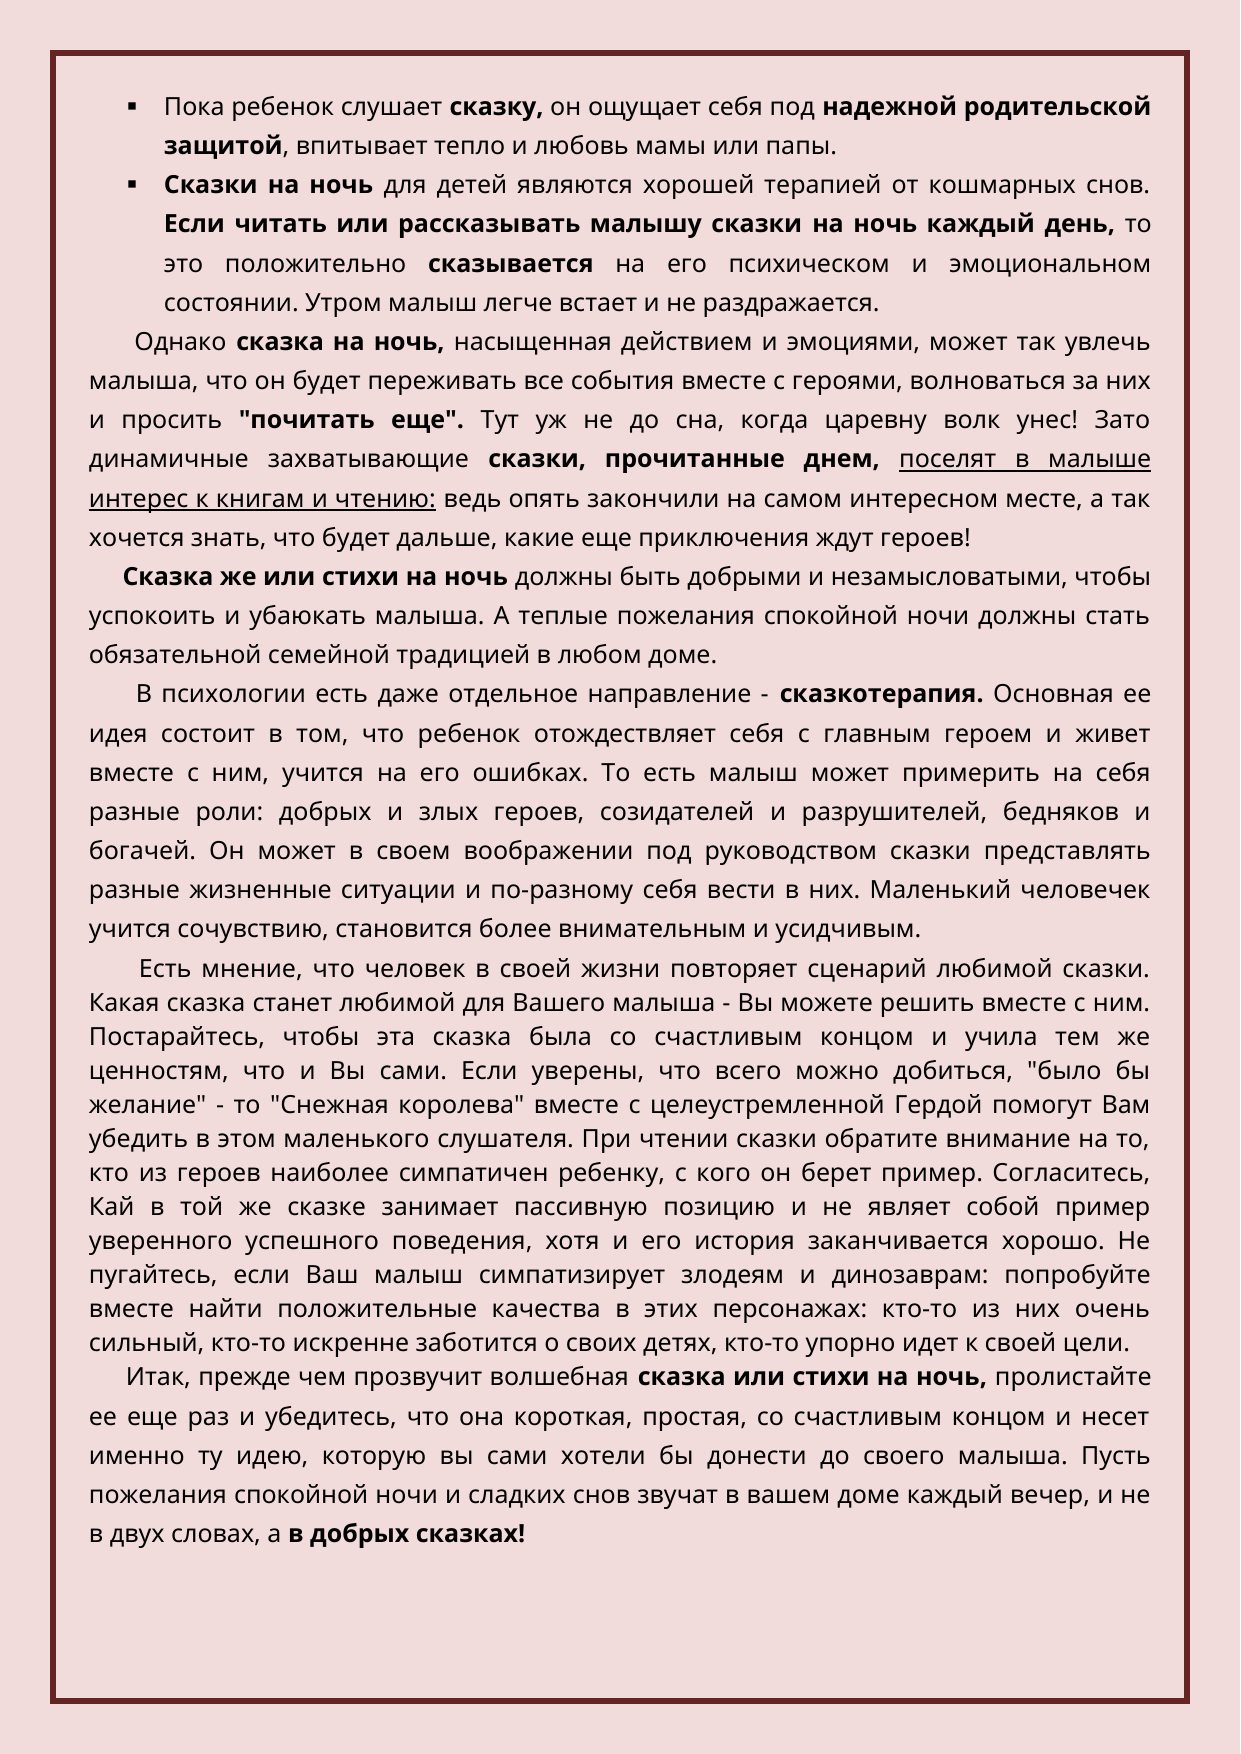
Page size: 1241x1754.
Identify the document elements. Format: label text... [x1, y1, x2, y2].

text Итак, прежде чем прозвучит волшебная сказка или стихи на ночь, пролистайте ее еще раз и убедитесь, что она короткая, простая, со счастливым концом и несет именно ту идею, которую вы сами хотели бы донести до своего малыша. Пусть пожелания спокойной ночи и сладких снов звучат в вашем доме каждый вечер, и не в двух словах, а в добрых сказках! [89, 1359, 1152, 1550]
text Сказка же или стихи на ночь должны быть добрыми и незамысловатыми, чтобы успокоить и убаюкать малыша. А теплые пожелания спокойной ночи должны стать обязательной семейной традицией в любом доме. [89, 559, 1152, 671]
text В психологии есть даже отдельное направление - сказкотерапия. Основная ее идея состоит в том, что ребенок отождествляет себя с главным героем и живет вместе с ним, учится на его ошибках. То есть малыш может примерить на себя разные роли: добрых и злых героев, созидателей и разрушителей, бедняков и богачей. Он может в своем воображении под руководством сказки представлять разные жизненные ситуации и по-разному себя вести в них. Маленький человечек учится сочувствию, становится более внимательным и усидчивым. [89, 676, 1152, 945]
text Однако сказка на ночь, насыщенная действием и эмоциями, может так увлечь малыша, что он будет переживать все события вместе с героями, волноваться за них и просить "почитать еще". Тут уж не до сна, когда царевну волк унес! Зато динамичные захватывающие сказки, прочитанные днем, поселят в малыше интерес к книгам и чтению: ведь опять закончили на самом интересном месте, а так хочется знать, что будет дальше, какие еще приключения ждут героев! [89, 324, 1152, 553]
text Есть мнение, что человек в своей жизни повторяет сценарий любимой сказки. Какая сказка станет любимой для Вашего малыша - Вы можете решить вместе с ним. Постарайтесь, чтобы эта сказка была со счастливым концом и учила тем же ценностям, что и Вы сами. Если уверены, что всего можно добиться, "было бы желание" - то "Снежная королева" вместе с целеустремленной Гердой помогут Вам убедить в этом маленького слушателя. При чтении сказки обратите внимание на то, кто из героев наиболее симпатичен ребенку, с кого он берет пример. Согласитесь, Кай в той же сказке занимает пассивную позицию и не являет собой пример уверенного успешного поведения, хотя и его история заканчивается хорошо. Не пугайтесь, если Ваш малыш симпатизирует злодеям и динозаврам: попробуйте вместе найти положительные качества в этих персонажах: кто-то из них очень сильный, кто-то искренне заботится о своих детях, кто-то упорно идет к своей цели. [89, 950, 1152, 1359]
list Сказки на ночь для детей являются хорошей терапией от кошмарных снов. Если читать или рассказывать малышу сказки на ночь каждый день, то это положительно сказывается на его психическом и эмоциональном состоянии. Утром малыш легче встает и не раздражается. [126, 167, 1152, 318]
list Пока ребенок слушает сказку, он ощущает себя под надежной родительской защитой, впитывает тепло и любовь мамы или папы. [126, 89, 1152, 162]
